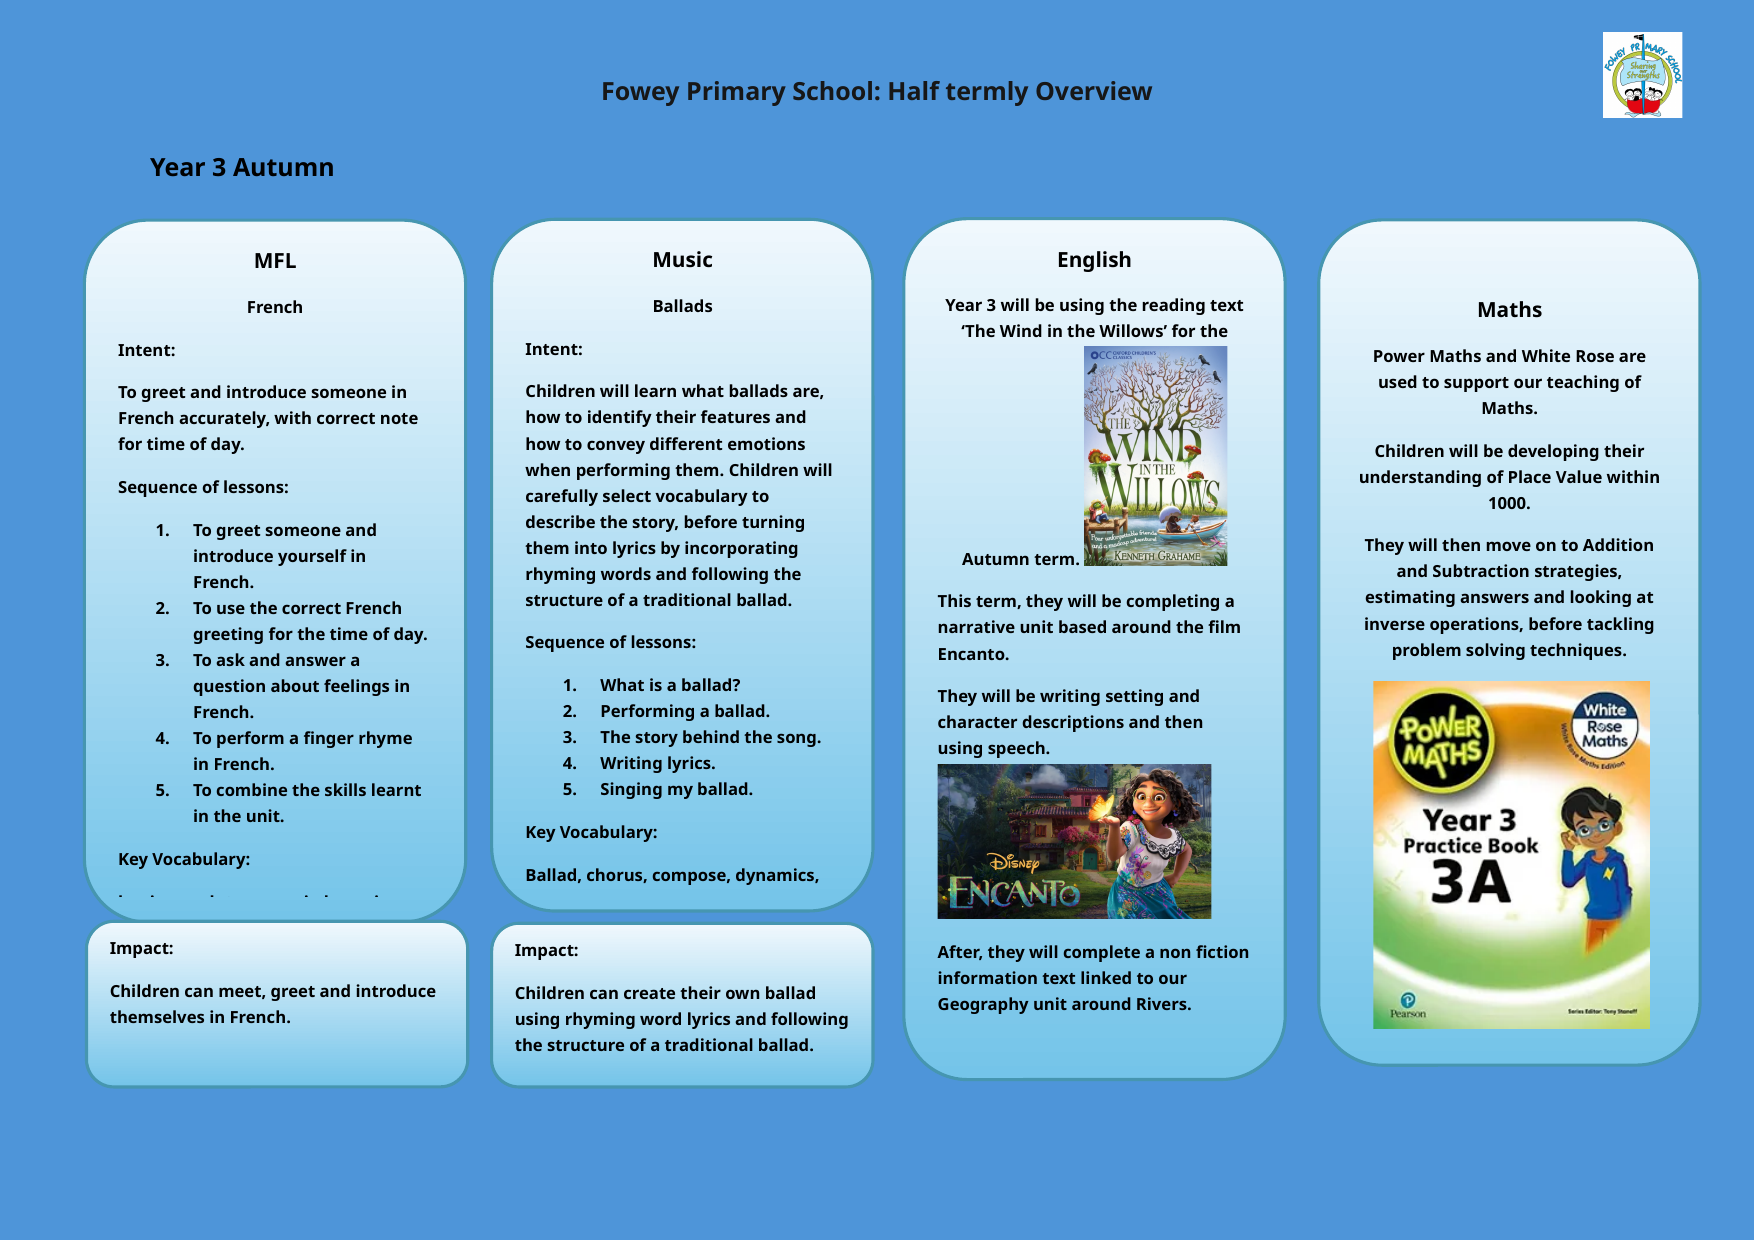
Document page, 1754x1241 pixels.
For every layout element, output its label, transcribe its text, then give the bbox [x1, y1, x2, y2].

picture [937, 764, 1212, 919]
picture [1084, 346, 1228, 566]
picture [1373, 681, 1650, 1029]
picture [1139, 910, 1145, 919]
picture [1603, 32, 1683, 118]
text Year 3 Autumn [150, 150, 1604, 184]
picture [1145, 888, 1154, 895]
